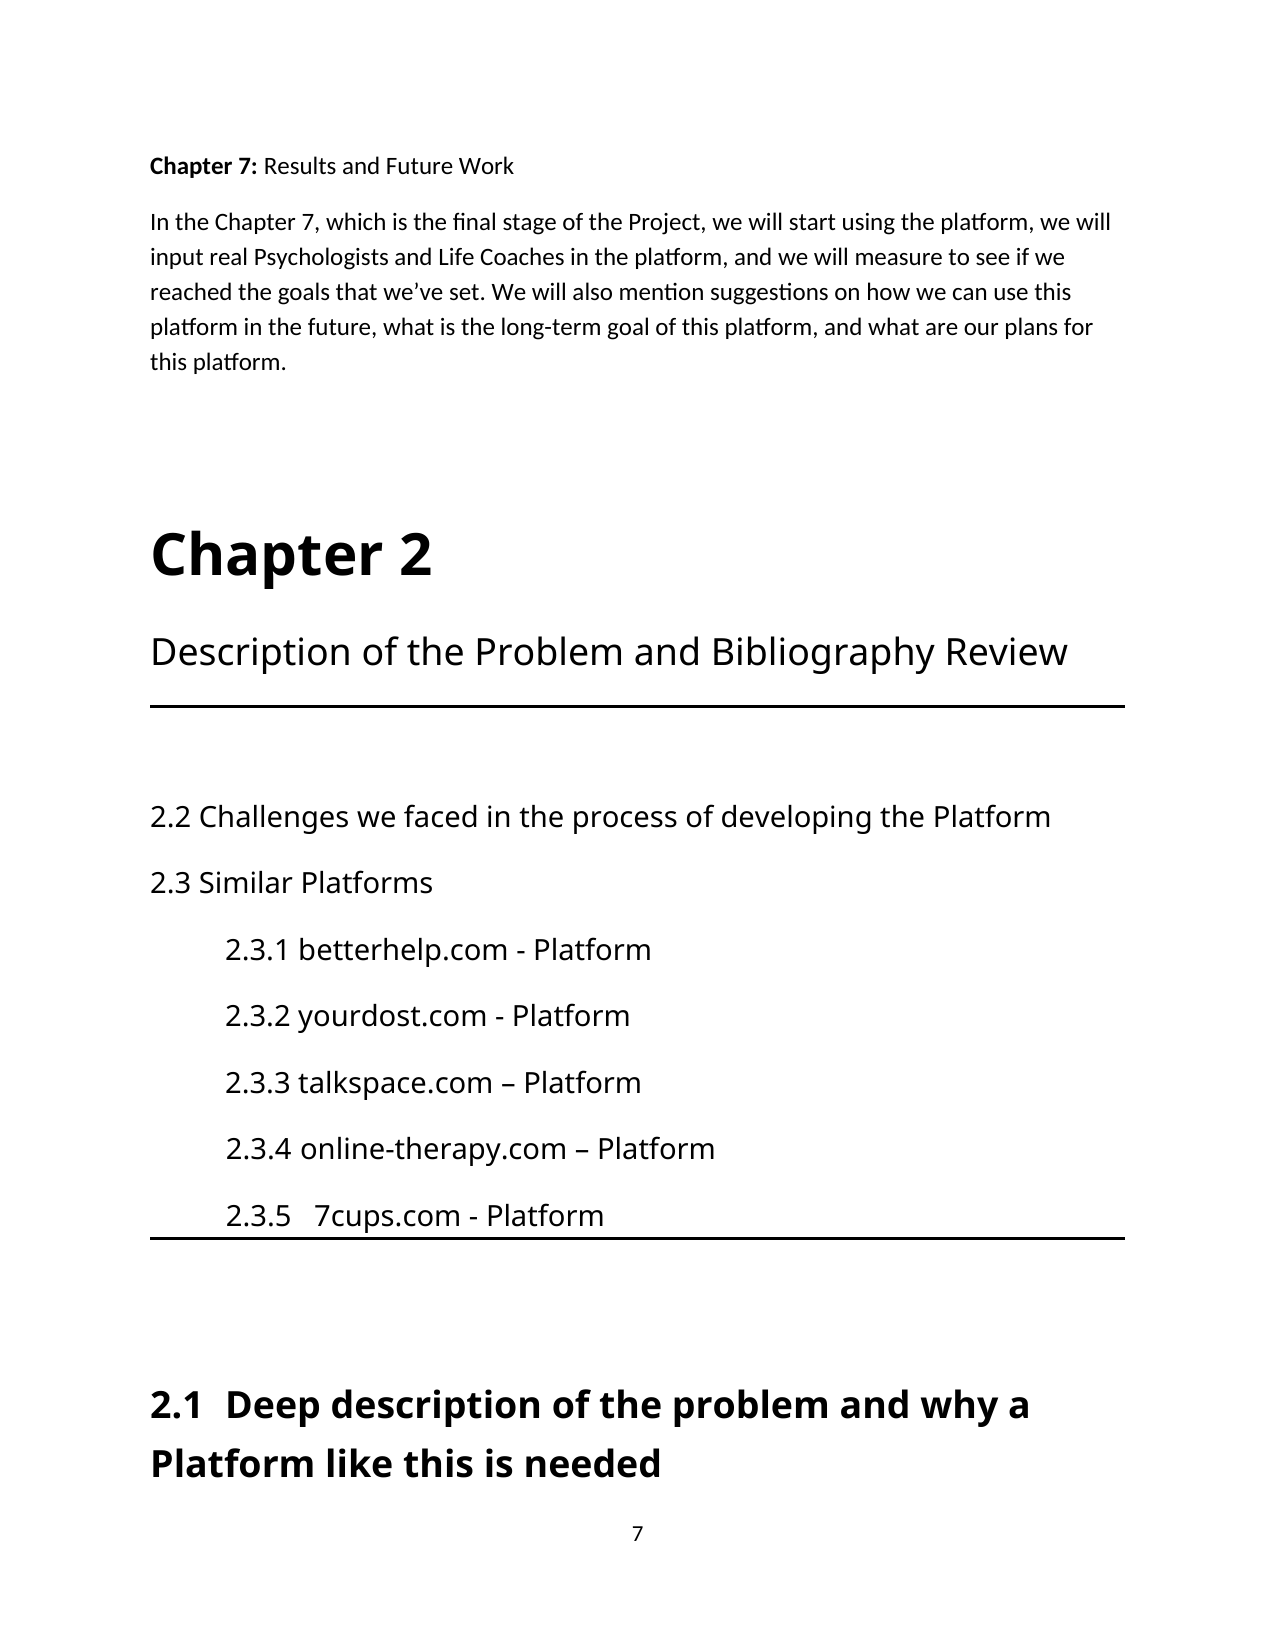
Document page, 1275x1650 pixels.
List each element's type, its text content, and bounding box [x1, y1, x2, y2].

text 2.3 Similar Platforms [150, 863, 1125, 902]
text 2.3.5 7cups.com - Platform [150, 1195, 1125, 1237]
text 2.2 Challenges we faced in the process of developing the Platform [150, 796, 1125, 836]
text 2.3.1 betterhelp.com - Platform [150, 929, 1125, 969]
text Description of the Problem and Bibliography Review [150, 626, 1125, 677]
text 2.3.4 online-therapy.com – Platform [150, 1128, 1125, 1168]
text 2.3.2 yourdost.com - Platform [150, 996, 1125, 1035]
text Chapter 7: Results and Future Work [150, 150, 1125, 181]
text 2.3.3 talkspace.com – Platform [150, 1062, 1125, 1102]
text 2.1 Deep description of the problem and why a Platform like this is needed [150, 1378, 1125, 1488]
text In the Chapter 7, which is the final stage of the Project, we will start using the platform, we will input real Psychologists and Life Coaches in the platform, and we will measure to see if we reached the goals that we’ve set. We will also mention suggestions on how we can use this platform in the future, what is the long-term goal of this platform, and what are our plans for this platform. [150, 206, 1125, 376]
text Chapter 2 [150, 513, 1125, 593]
